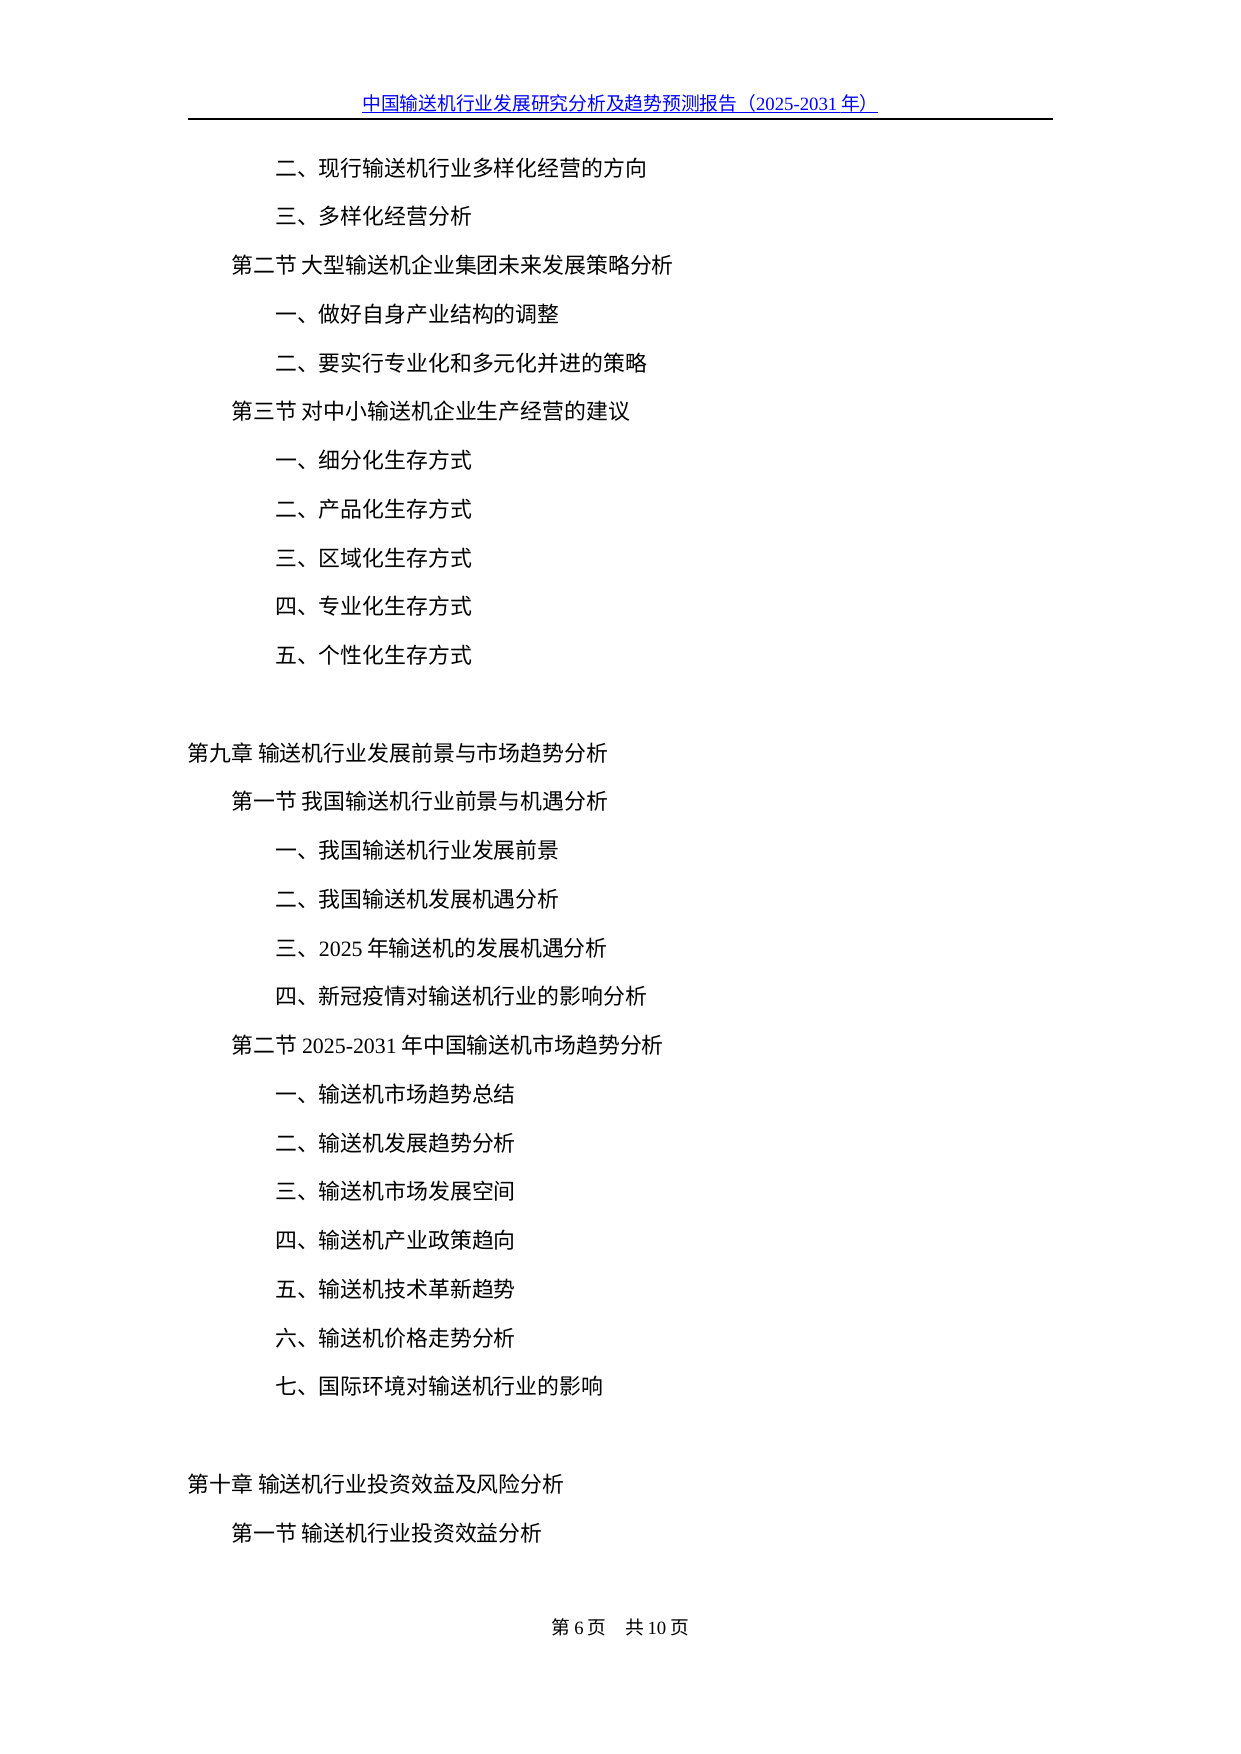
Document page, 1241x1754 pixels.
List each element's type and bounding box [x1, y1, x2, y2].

text [187, 150, 1053, 1548]
